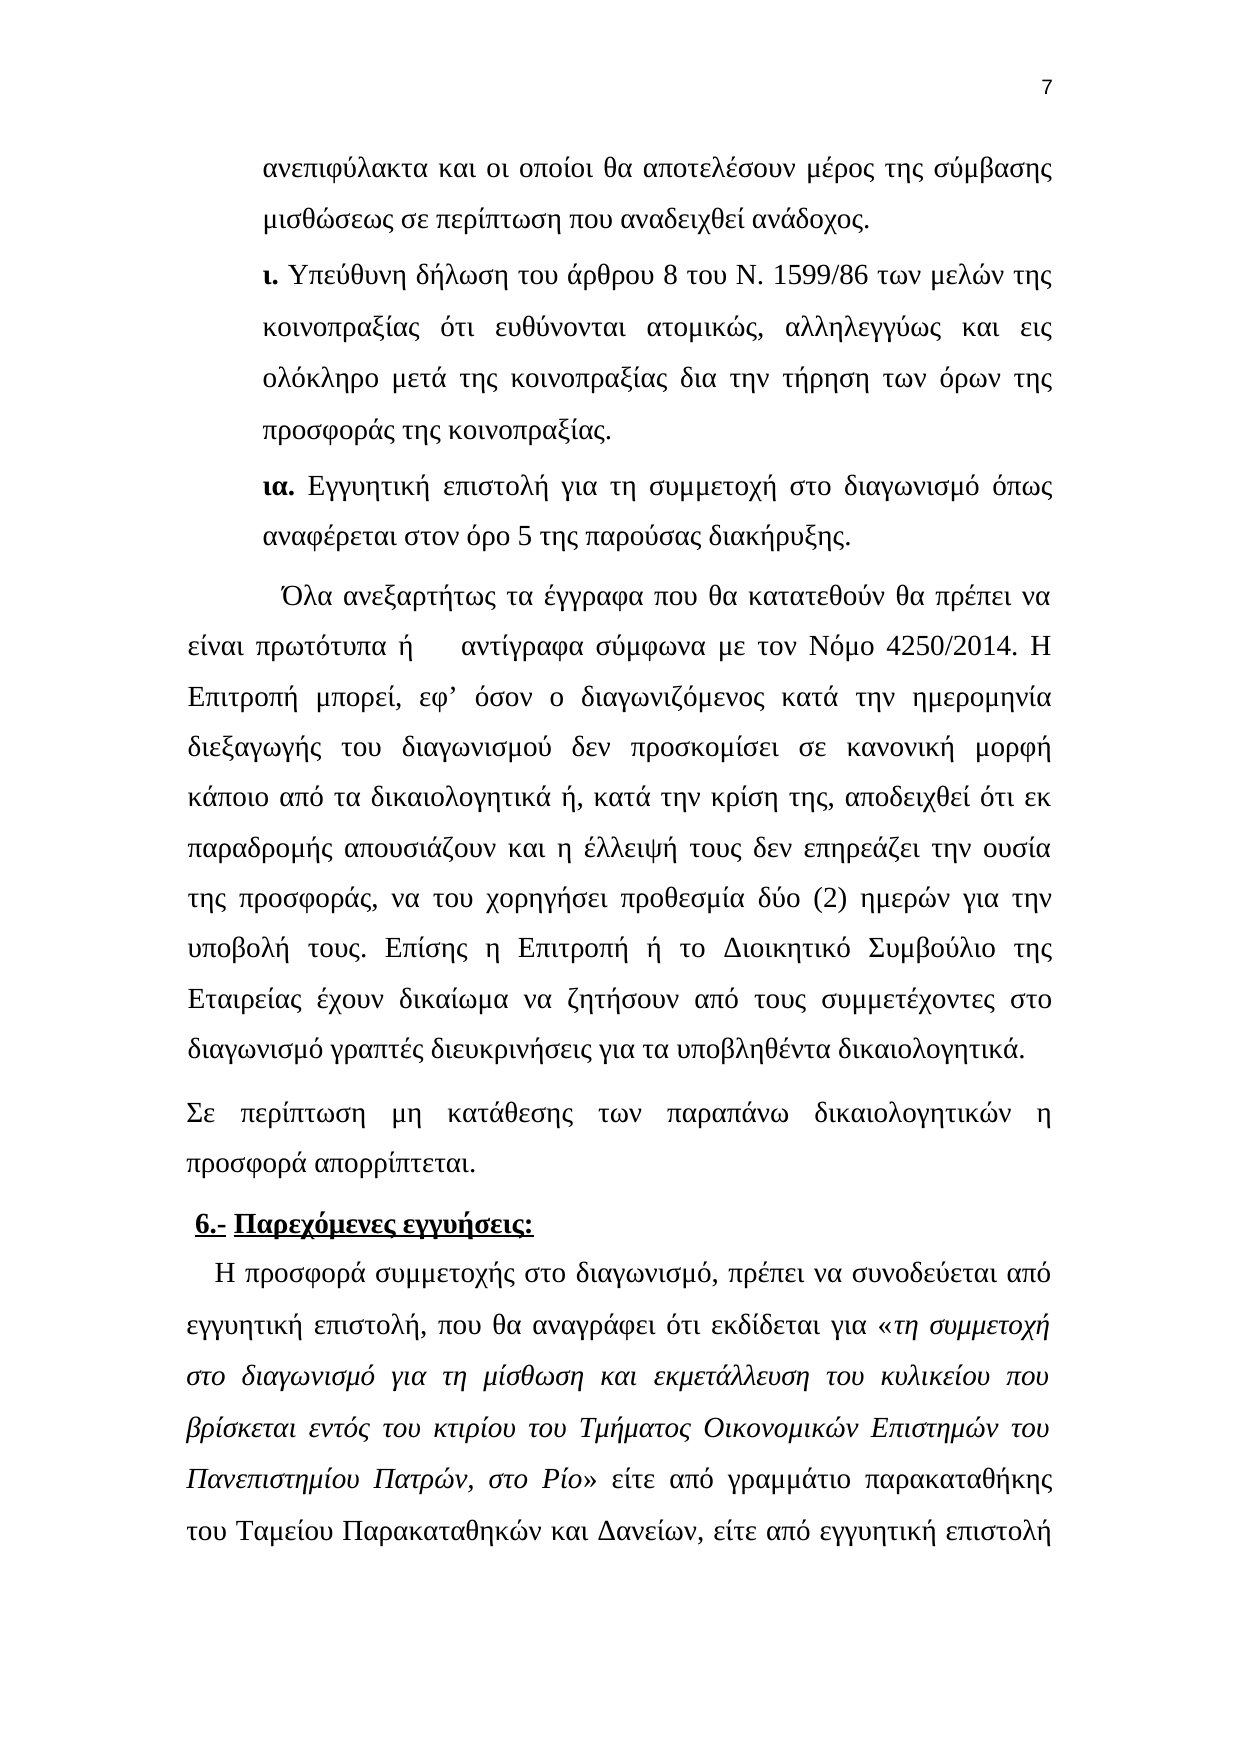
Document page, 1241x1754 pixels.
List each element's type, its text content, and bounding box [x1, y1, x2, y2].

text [262, 150, 1053, 235]
text Όλα ανεξαρτήτως τα έγγραφα που θα κατατεθούν θα πρέπει να είναι πρωτότυπα ή αντίγραφα σύμφωνα με τον Νόμο 4250/2014. Η Επιτροπή μπορεί, εφ’ όσον ο διαγωνιζόμενος κατά την ημερομηνία διεξαγωγής του διαγωνισμού δεν προσκομίσει σε κανονική μορφή κάποιο από τα δικαιολογητικά ή, κατά την κρίση της, αποδειχθεί ότι εκ παραδρομής απουσιάζουν και η έλλειψή τους δεν επηρεάζει την ουσία της προσφοράς, να του χορηγήσει προθεσμία δύο (2) ημερών για την υποβολή τους. Επίσης η Επιτροπή ή το Διοικητικό Συμβούλιο της Εταιρείας έχουν δικαίωμα να ζητήσουν από τους συμμετέχοντες στο διαγωνισμό γραπτές διευκρινήσεις για τα υποβληθέντα δικαιολογητικά. [187, 578, 1053, 1064]
text ια. Εγγυητική επιστολή για τη συμμετοχή στο διαγωνισμό όπως αναφέρεται στον όρο 5 της παρούσας διακήρυξης. [262, 468, 1053, 551]
text ι. Υπεύθυνη δήλωση του άρθρου 8 του Ν. 1599/86 των μελών της κοινοπραξίας ότι ευθύνονται ατομικώς, αλληλεγγύως και εις ολόκληρο μετά της κοινοπραξίας δια την τήρηση των όρων της προσφοράς της κοινοπραξίας. [262, 257, 1053, 445]
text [186, 1255, 1053, 1547]
text Σε περίπτωση μη κατάθεσης των παραπάνω δικαιολογητικών η προσφορά απορρίπτεται. [186, 1095, 1053, 1179]
text 6.- Παρεχόμενες εγγυήσεις: [187, 1206, 1053, 1239]
